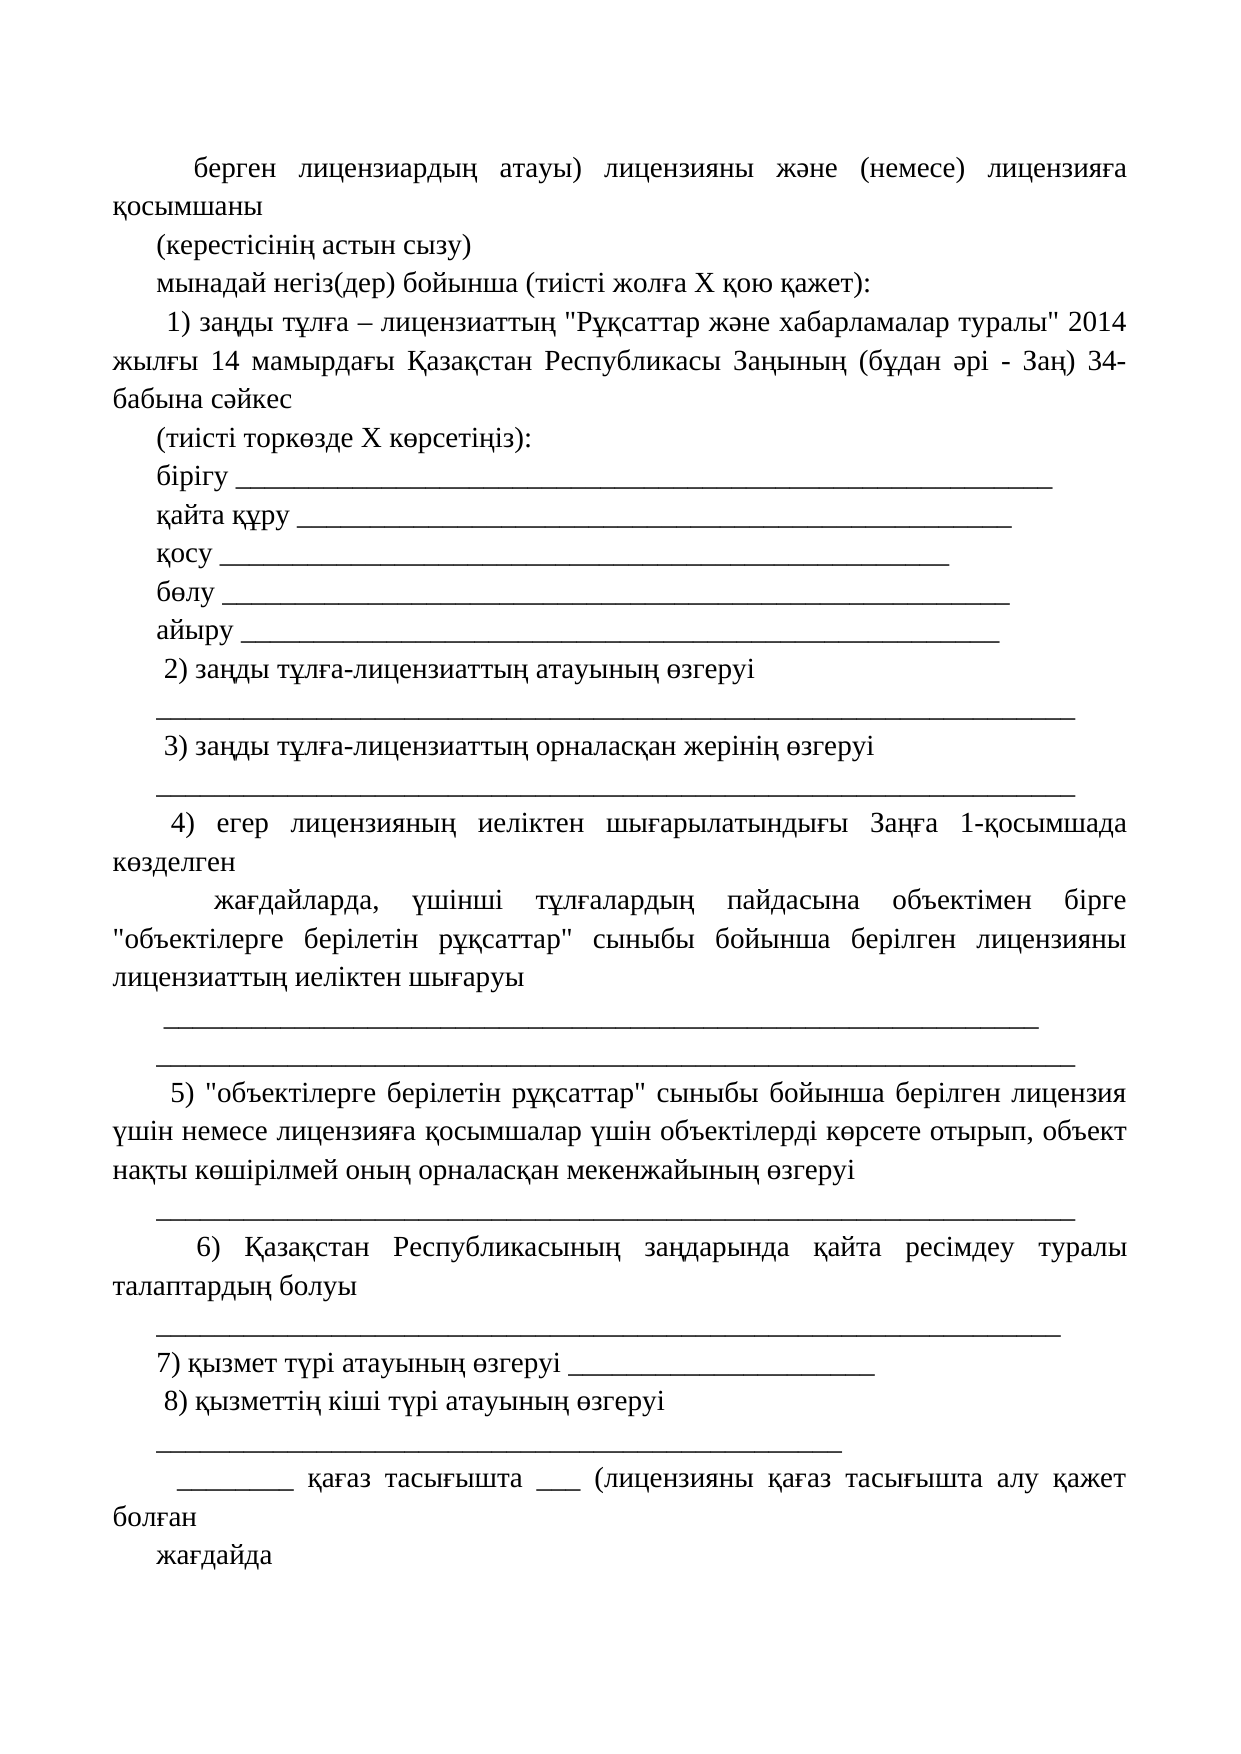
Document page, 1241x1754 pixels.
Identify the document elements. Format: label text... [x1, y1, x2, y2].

text 6) Қазақстан Республикасының заңдарында қайта ресімдеу туралы талаптардың болуы [112, 1229, 1128, 1301]
text 2) заңды тұлға-лицензиаттың атауының өзгеруі [112, 651, 1128, 684]
text мынадай негіз(дер) бойынша (тиісті жолға Х қою қажет): [112, 266, 1128, 299]
text 4) егер лицензияның иеліктен шығарылатындығы Заңға 1-қосымшада көзделген [112, 805, 1128, 877]
text _______________________________________________________________ [112, 689, 1128, 723]
text 8) қызметтің кіші түрі атауының өзгеруі [112, 1383, 1128, 1417]
text 1) заңды тұлға – лицензиаттың "Рұқсаттар және хабарламалар туралы" 2014 жылғы 14 мамырдағы Қазақстан Республикасы Заңының (бұдан әрі - Заң) 34-бабына сәйкес [112, 304, 1128, 415]
text _______________________________________________________________ [112, 1036, 1128, 1070]
text (тиісті торкөзде Х көрсетіңіз): [112, 420, 1128, 453]
text айыру ____________________________________________________ [112, 612, 1128, 646]
text (керестісінің астын сызу) [112, 227, 1128, 261]
text 3) заңды тұлға-лицензиаттың орналасқан жерінің өзгеруі [112, 728, 1128, 762]
text берген лицензиардың атауы) лицензияны және (немесе) лицензияға қосымшаны [112, 150, 1128, 222]
text _______________________________________________________________ [112, 767, 1128, 800]
text ______________________________________________________________ [112, 1306, 1128, 1340]
text _______________________________________________ [112, 1422, 1128, 1455]
text бірігу ________________________________________________________ [112, 458, 1128, 492]
text қайта құру _________________________________________________ [112, 497, 1128, 530]
text 5) "объектілерге берілетін рұқсаттар" сыныбы бойынша берілген лицензия үшін немесе лицензияға қосымшалар үшін объектілерді көрсете отырып, объект нақты көшірілмей оның орналасқан мекенжайының өзгеруі [112, 1075, 1128, 1186]
text қосу __________________________________________________ [112, 535, 1128, 569]
text бөлу ______________________________________________________ [112, 574, 1128, 607]
text 7) қызмет түрі атауының өзгеруі _____________________ [112, 1345, 1128, 1378]
text _______________________________________________________________ [112, 1191, 1128, 1224]
text жағдайда [112, 1537, 1128, 1571]
text жағдайларда, үшінші тұлғалардың пайдасына объектімен бірге "объектілерге берілетін рұқсаттар" сыныбы бойынша берілген лицензияны лицензиаттың иеліктен шығаруы [112, 882, 1128, 993]
text ____________________________________________________________ [112, 998, 1128, 1031]
text ________ қағаз тасығышта ___ (лицензияны қағаз тасығышта алу қажет болған [112, 1460, 1128, 1532]
